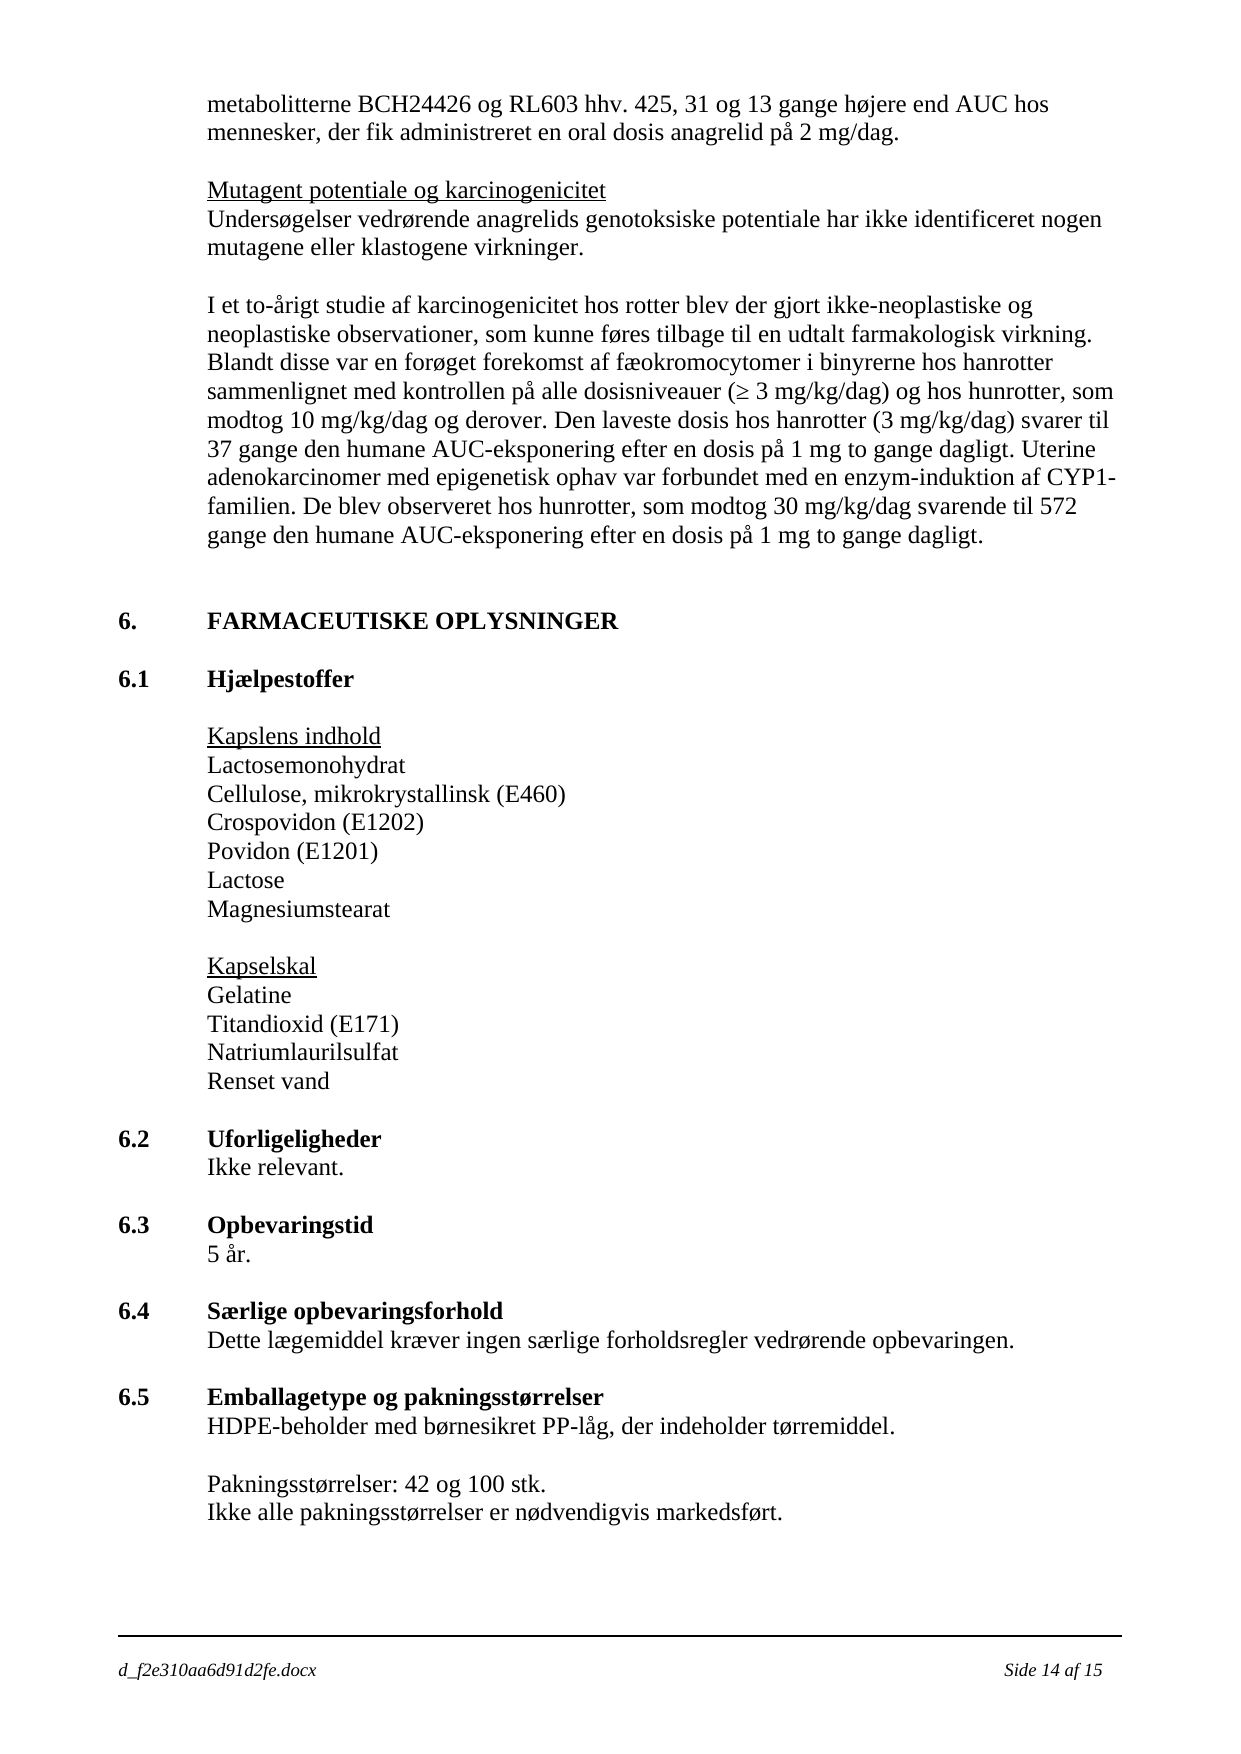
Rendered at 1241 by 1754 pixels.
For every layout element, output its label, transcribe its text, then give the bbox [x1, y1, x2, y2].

text Gelatine [207, 980, 1122, 1009]
text Pakningsstørrelser: 42 og 100 stk. [207, 1469, 1122, 1497]
text Renset vand [207, 1066, 1122, 1095]
text 6.4 Særlige opbevaringsforhold [118, 1296, 1122, 1325]
text 6.5 Emballagetype og pakningsstørrelser [118, 1382, 1122, 1411]
text Kapselskal [207, 951, 1122, 980]
text Titandioxid (E171) [207, 1009, 1122, 1037]
text 6.2 Uforligeligheder [118, 1124, 1122, 1152]
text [207, 89, 1122, 146]
text Ikke alle pakningsstørrelser er nødvendigvis markedsført. [207, 1497, 1122, 1526]
text 6.3 Opbevaringstid [118, 1210, 1122, 1239]
text 6. FARMACEUTISKE OPLYSNINGER [118, 606, 1122, 635]
text Lactosemonohydrat [207, 750, 1122, 779]
text Natriumlaurilsulfat [207, 1037, 1122, 1066]
text Ikke relevant. [207, 1152, 1122, 1181]
text HDPE-beholder med børnesikret PP-låg, der indeholder tørremiddel. [207, 1411, 1122, 1440]
text Povidon (E1201) [207, 836, 1122, 865]
text Cellulose, mikrokrystallinsk (E460) [207, 779, 1122, 807]
text Crospovidon (E1202) [207, 807, 1122, 836]
text Kapslens indhold [207, 721, 1122, 750]
text Lactose [207, 865, 1122, 894]
text Undersøgelser vedrørende anagrelids genotoksiske potentiale har ikke identificeret nogen mutagene eller klastogene virkninger. [207, 204, 1122, 261]
text Mutagent potentiale og karcinogenicitet [207, 175, 1122, 204]
text Magnesiumstearat [207, 894, 1122, 922]
text Dette lægemiddel kræver ingen særlige forholdsregler vedrørende opbevaringen. [207, 1325, 1122, 1354]
text 6.1 Hjælpestoffer [118, 664, 1122, 692]
text I et to-årigt studie af karcinogenicitet hos rotter blev der gjort ikke-neoplastiske og neoplastiske observationer, som kunne føres tilbage til en udtalt farmakologisk virkning. Blandt disse var en forøget forekomst af fæokromocytomer i binyrerne hos hanrotter sammenlignet med kontrollen på alle dosisniveauer (≥ 3 mg/kg/dag) og hos hunrotter, som modtog 10 mg/kg/dag og derover. Den laveste dosis hos hanrotter (3 mg/kg/dag) svarer til 37 gange den humane AUC-eksponering efter en dosis på 1 mg to gange dagligt. Uterine adenokarcinomer med epigenetisk ophav var forbundet med en enzym-induktion af CYP1-familien. De blev observeret hos hunrotter, som modtog 30 mg/kg/dag svarende til 572 gange den humane AUC-eksponering efter en dosis på 1 mg to gange dagligt. [207, 290, 1122, 549]
text 5 år. [118, 1239, 1122, 1267]
